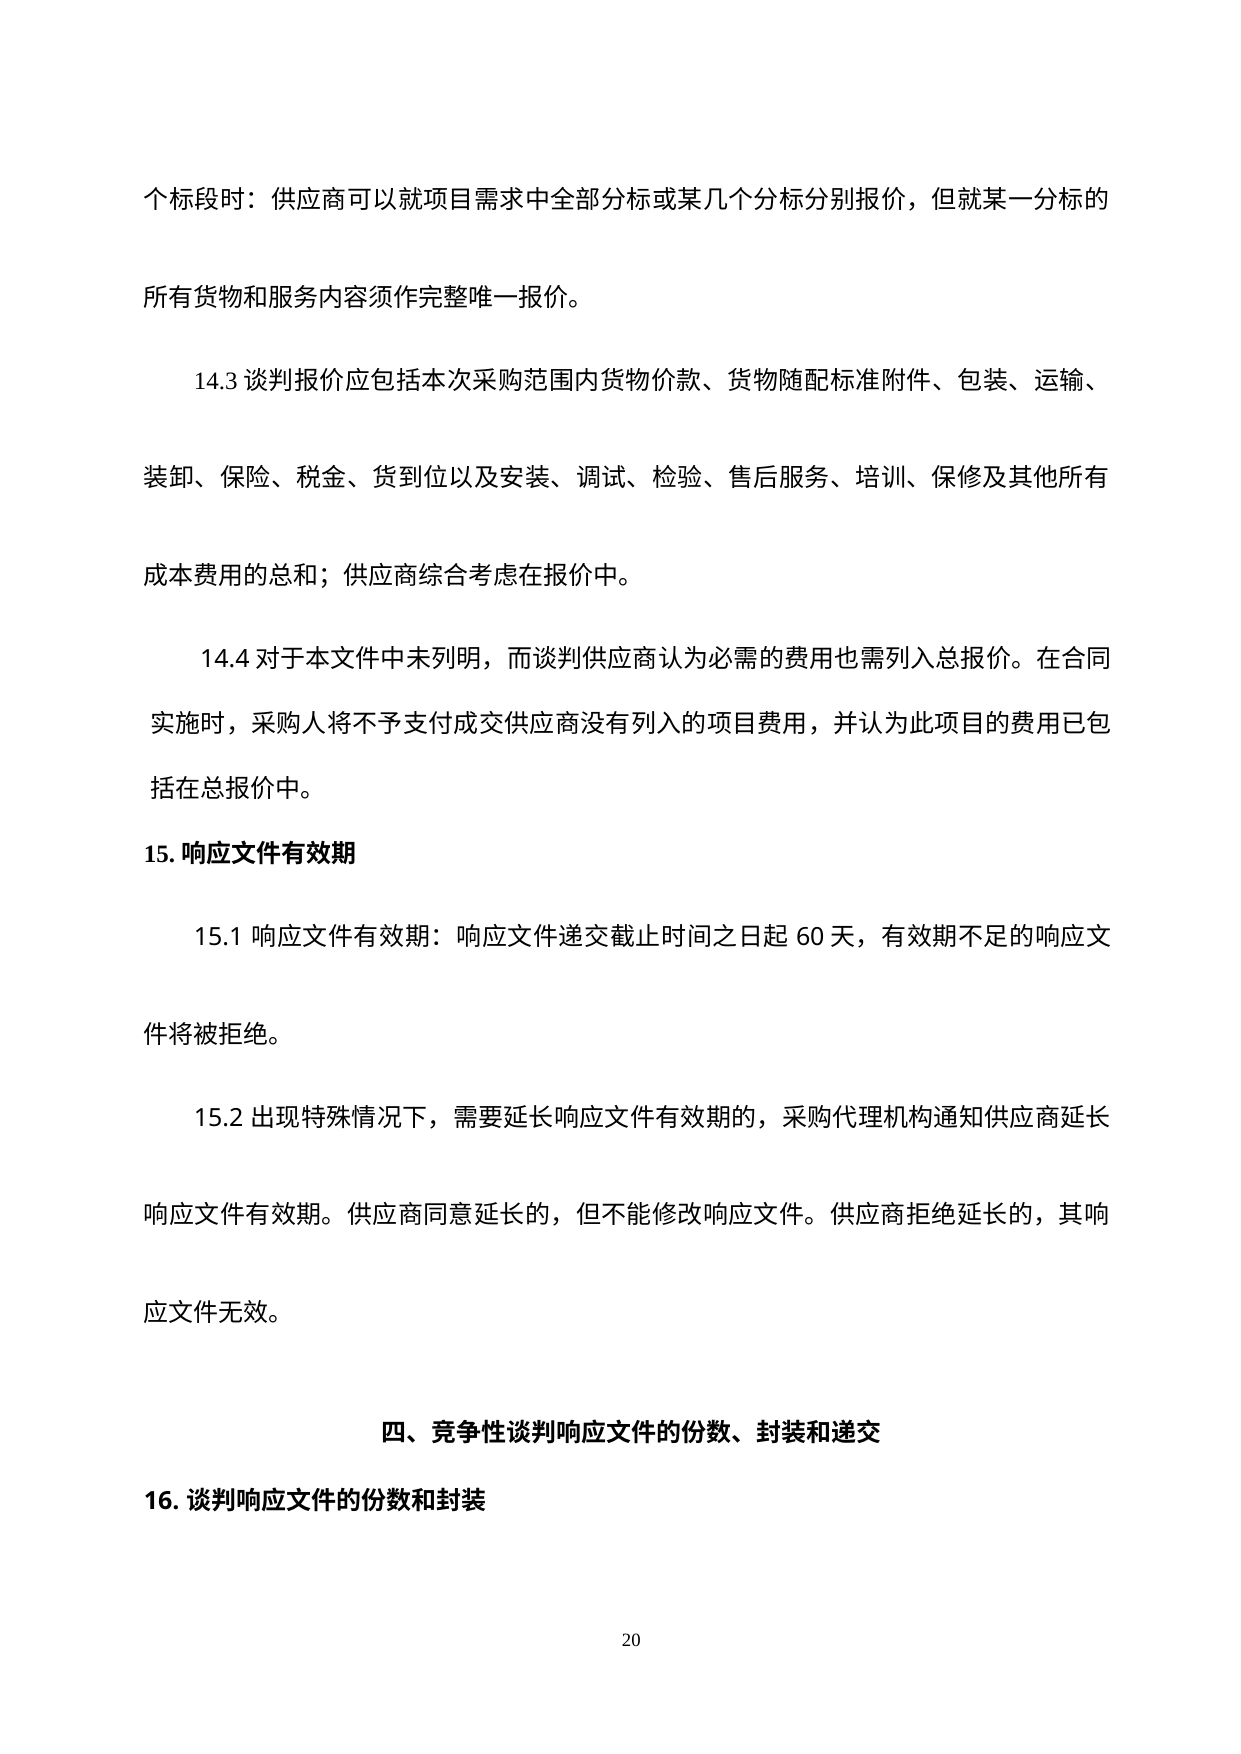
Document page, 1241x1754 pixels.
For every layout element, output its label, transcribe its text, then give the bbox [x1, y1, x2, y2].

text 16. 谈判响应文件的份数和封装 [144, 1466, 1112, 1531]
text 15.1 响应文件有效期：响应文件递交截止时间之日起60天，有效期不足的响应文件将被拒绝。 [144, 902, 1112, 1065]
text 四、竞争性谈判响应文件的份数、封装和递交 [150, 1412, 1112, 1448]
text 15. 响应文件有效期 [144, 819, 1112, 884]
text 14.3谈判报价应包括本次采购范围内货物价款、货物随配标准附件、包装、运输、装卸、保险、税金、货到位以及安装、调试、检验、售后服务、培训、保修及其他所有成本费用的总和；供应商综合考虑在报价中。 [144, 346, 1112, 606]
text 14.4对于本文件中未列明，而谈判供应商认为必需的费用也需列入总报价。在合同实施时，采购人将不予支付成交供应商没有列入的项目费用，并认为此项目的费用已包括在总报价中。 [150, 624, 1112, 819]
text 15.2 出现特殊情况下，需要延长响应文件有效期的，采购代理机构通知供应商延长响应文件有效期。供应商同意延长的，但不能修改响应文件。供应商拒绝延长的，其响应文件无效。 [144, 1083, 1112, 1343]
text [144, 165, 1112, 328]
